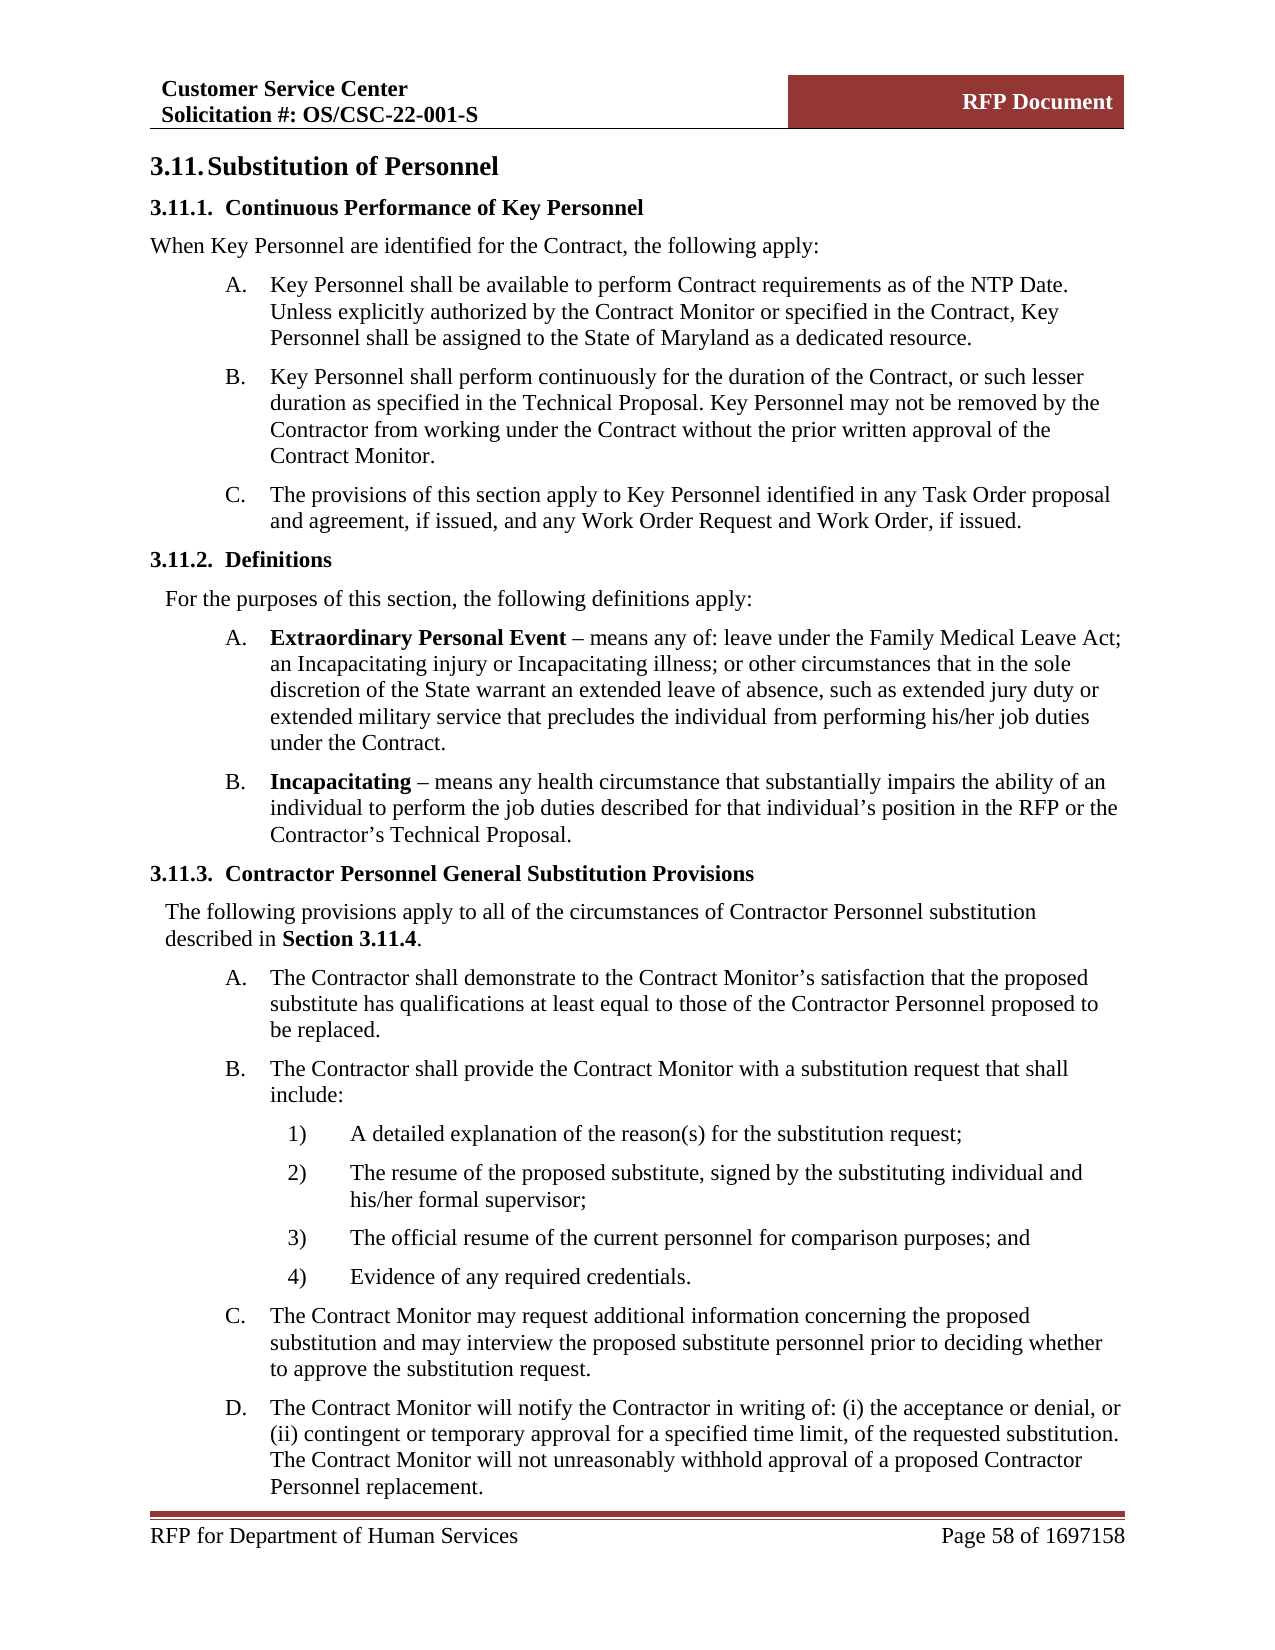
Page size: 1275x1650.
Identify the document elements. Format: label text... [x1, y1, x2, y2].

subtitle Contractor Personnel General Substitution Provisions [150, 859, 1125, 886]
list Extraordinary Personal Event – means any of: leave under the Family Medical Leave Act; an Incapacitating injury or Incapacitating illness; or other circumstances that in the sole discretion of the State warrant an extended leave of absence, such as extended jury duty or extended military service that precludes the individual from performing his/her job duties under the Contract. [225, 624, 1125, 756]
list A detailed explanation of the reason(s) for the substitution request; [287, 1120, 1125, 1147]
list The official resume of the current personnel for comparison purposes; and [287, 1224, 1125, 1251]
subtitle Substitution of Personnel [150, 150, 1125, 181]
list The provisions of this section apply to Key Personnel identified in any Task Order proposal and agreement, if issued, and any Work Order Request and Work Order, if issued. [225, 481, 1125, 533]
subtitle Definitions [150, 546, 1125, 572]
subtitle Continuous Performance of Key Personnel [150, 194, 1125, 220]
list The Contract Monitor will notify the Contractor in writing of: (i) the acceptance or denial, or (ii) contingent or temporary approval for a specified time limit, of the requested substitution. The Contract Monitor will not unreasonably withhold approval of a proposed Contractor Personnel replacement. [225, 1394, 1125, 1499]
list The Contractor shall demonstrate to the Contract Monitor’s satisfaction that the proposed substitute has qualifications at least equal to those of the Contractor Personnel proposed to be replaced. [225, 964, 1125, 1043]
list The resume of the proposed substitute, signed by the substituting individual and his/her formal supervisor; [287, 1159, 1125, 1212]
text The following provisions apply to all of the circumstances of Contractor Personnel substitution described in Section 3.11.4. [165, 898, 1125, 951]
list Evidence of any required credentials. [287, 1263, 1125, 1290]
list Key Personnel shall perform continuously for the duration of the Contract, or such lesser duration as specified in the Technical Proposal. Key Personnel may not be removed by the Contractor from working under the Contract without the prior written approval of the Contract Monitor. [225, 363, 1125, 468]
list Incapacitating – means any health circumstance that substantially impairs the ability of an individual to perform the job duties described for that individual’s position in the RFP or the Contractor’s Technical Proposal. [225, 768, 1125, 847]
list The Contract Monitor may request additional information concerning the proposed substitution and may interview the proposed substitute personnel prior to deciding whether to approve the substitution request. [225, 1302, 1125, 1381]
text When Key Personnel are identified for the Contract, the following apply: [150, 232, 1125, 259]
list The Contractor shall provide the Contract Monitor with a substitution request that shall include: [225, 1055, 1125, 1108]
list Key Personnel shall be available to perform Contract requirements as of the NTP Date. Unless explicitly authorized by the Contract Monitor or specified in the Contract, Key Personnel shall be assigned to the State of Maryland as a dedicated resource. [225, 271, 1125, 350]
text For the purposes of this section, the following definitions apply: [165, 585, 1125, 611]
